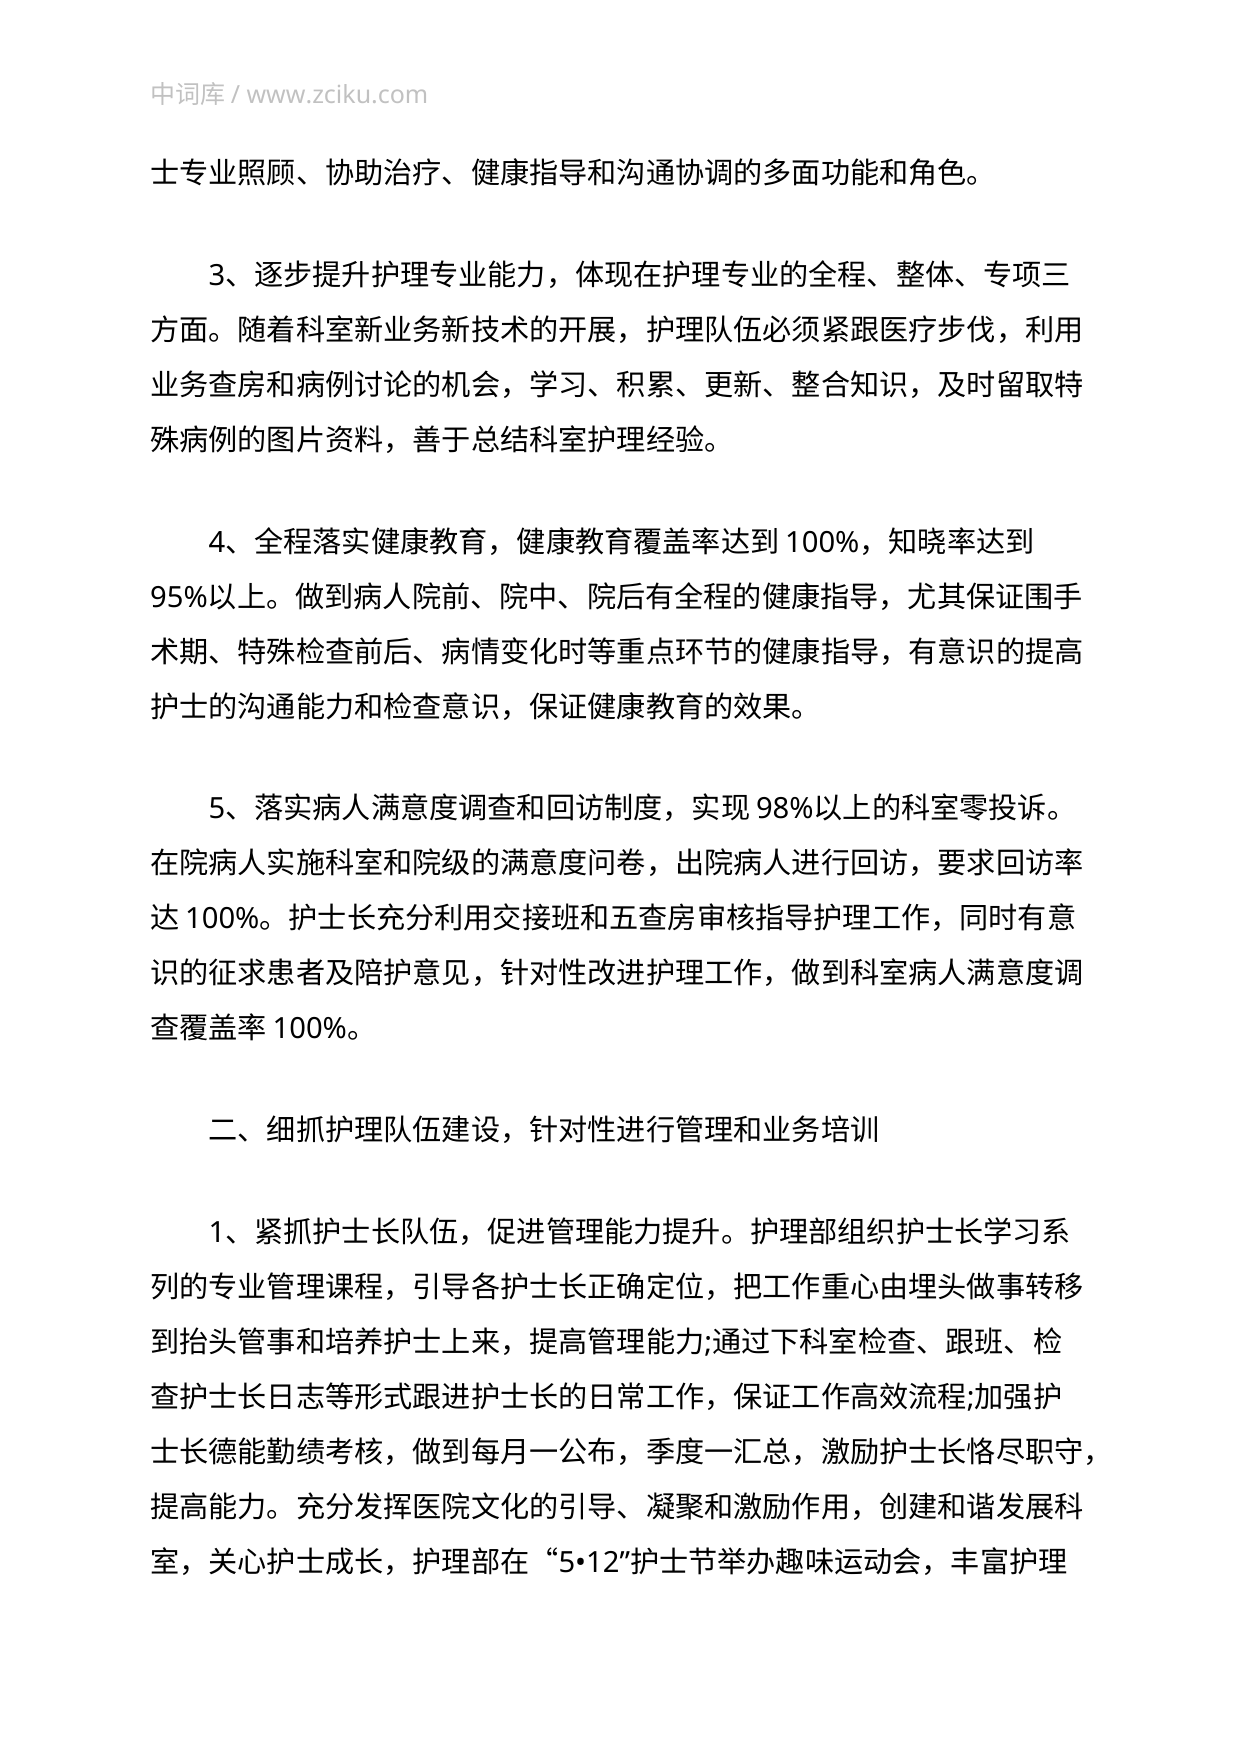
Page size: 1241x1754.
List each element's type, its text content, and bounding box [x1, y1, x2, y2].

text 5、落实病人满意度调查和回访制度，实现98%以上的科室零投诉。在院病人实施科室和院级的满意度问卷，出院病人进行回访，要求回访率达100%。护士长充分利用交接班和五查房审核指导护理工作，同时有意识的征求患者及陪护意见，针对性改进护理工作，做到科室病人满意度调查覆盖率100%。 [150, 785, 1090, 1047]
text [150, 150, 1090, 192]
text 4、全程落实健康教育，健康教育覆盖率达到100%，知晓率达到95%以上。做到病人院前、院中、院后有全程的健康指导，尤其保证围手术期、特殊检查前后、病情变化时等重点环节的健康指导，有意识的提高护士的沟通能力和检查意识，保证健康教育的效果。 [150, 518, 1090, 726]
text 3、逐步提升护理专业能力，体现在护理专业的全程、整体、专项三方面。随着科室新业务新技术的开展，护理队伍必须紧跟医疗步伐，利用业务查房和病例讨论的机会，学习、积累、更新、整合知识，及时留取特殊病例的图片资料，善于总结科室护理经验。 [150, 252, 1090, 459]
text 二、细抓护理队伍建设，针对性进行管理和业务培训 [150, 1107, 1090, 1149]
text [150, 1208, 1090, 1581]
